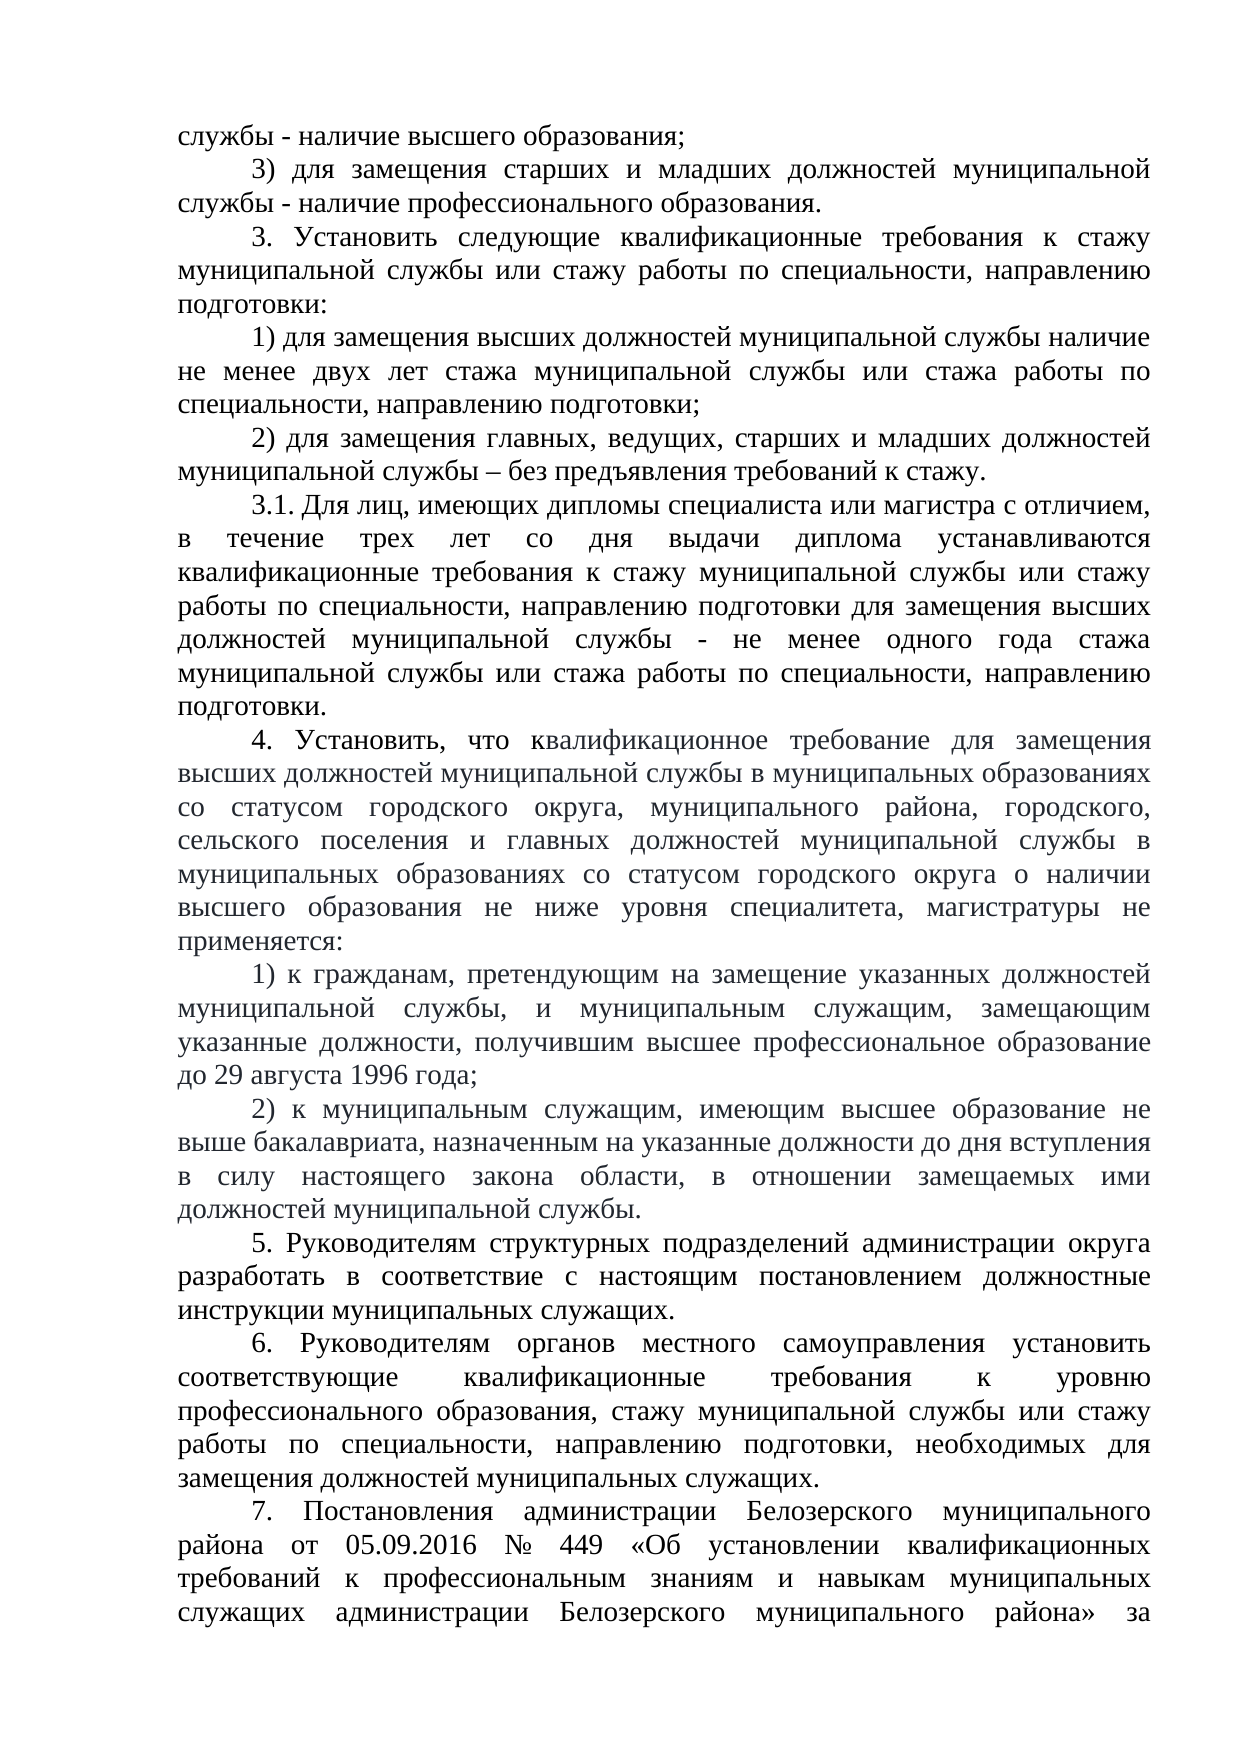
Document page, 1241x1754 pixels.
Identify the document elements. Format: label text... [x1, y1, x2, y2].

text 1) для замещения высших должностей муниципальной службы наличие не менее двух лет стажа муниципальной службы или стажа работы по специальности, направлению подготовки; [177, 319, 1152, 420]
text 6. Руководителям органов местного самоуправления установить соответствующие квалификационные требования к уровню профессионального образования, стажу муниципальной службы или стажу работы по специальности, направлению подготовки, необходимых для замещения должностей муниципальных служащих. [177, 1326, 1152, 1493]
text 5. Руководителям структурных подразделений администрации округа разработать в соответствие с настоящим постановлением должностные инструкции муниципальных служащих. [177, 1225, 1152, 1326]
text 3. Установить следующие квалификационные требования к стажу муниципальной службы или стажу работы по специальности, направлению подготовки: [177, 219, 1152, 319]
text 2) к муниципальным служащим, имеющим высшее образование не выше бакалавриата, назначенным на указанные должности до дня вступления в силу настоящего закона области, в отношении замещаемых ими должностей муниципальной службы. [177, 1091, 1152, 1225]
text 1) к гражданам, претендующим на замещение указанных должностей муниципальной службы, и муниципальным служащим, замещающим указанные должности, получившим высшее профессиональное образование до 29 августа 1996 года; [177, 957, 1152, 1091]
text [177, 118, 1152, 152]
text 3) для замещения старших и младших должностей муниципальной службы - наличие профессионального образования. [177, 152, 1152, 219]
text 2) для замещения главных, ведущих, старших и младших должностей муниципальной службы – без предъявления требований к стажу. [177, 420, 1152, 487]
text 4. Установить, что квалификационное требование для замещения высших должностей муниципальной службы в муниципальных образованиях со статусом городского округа, муниципального района, городского, сельского поселения и главных должностей муниципальной службы в муниципальных образованиях со статусом городского округа о наличии высшего образования не ниже уровня специалитета, магистратуры не применяется: [177, 722, 1152, 957]
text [177, 1493, 1152, 1627]
text 3.1. Для лиц, имеющих дипломы специалиста или магистра с отличием, в течение трех лет со дня выдачи диплома устанавливаются квалификационные требования к стажу муниципальной службы или стажу работы по специальности, направлению подготовки для замещения высших должностей муниципальной службы - не менее одного года стажа муниципальной службы или стажа работы по специальности, направлению подготовки. [177, 487, 1152, 722]
